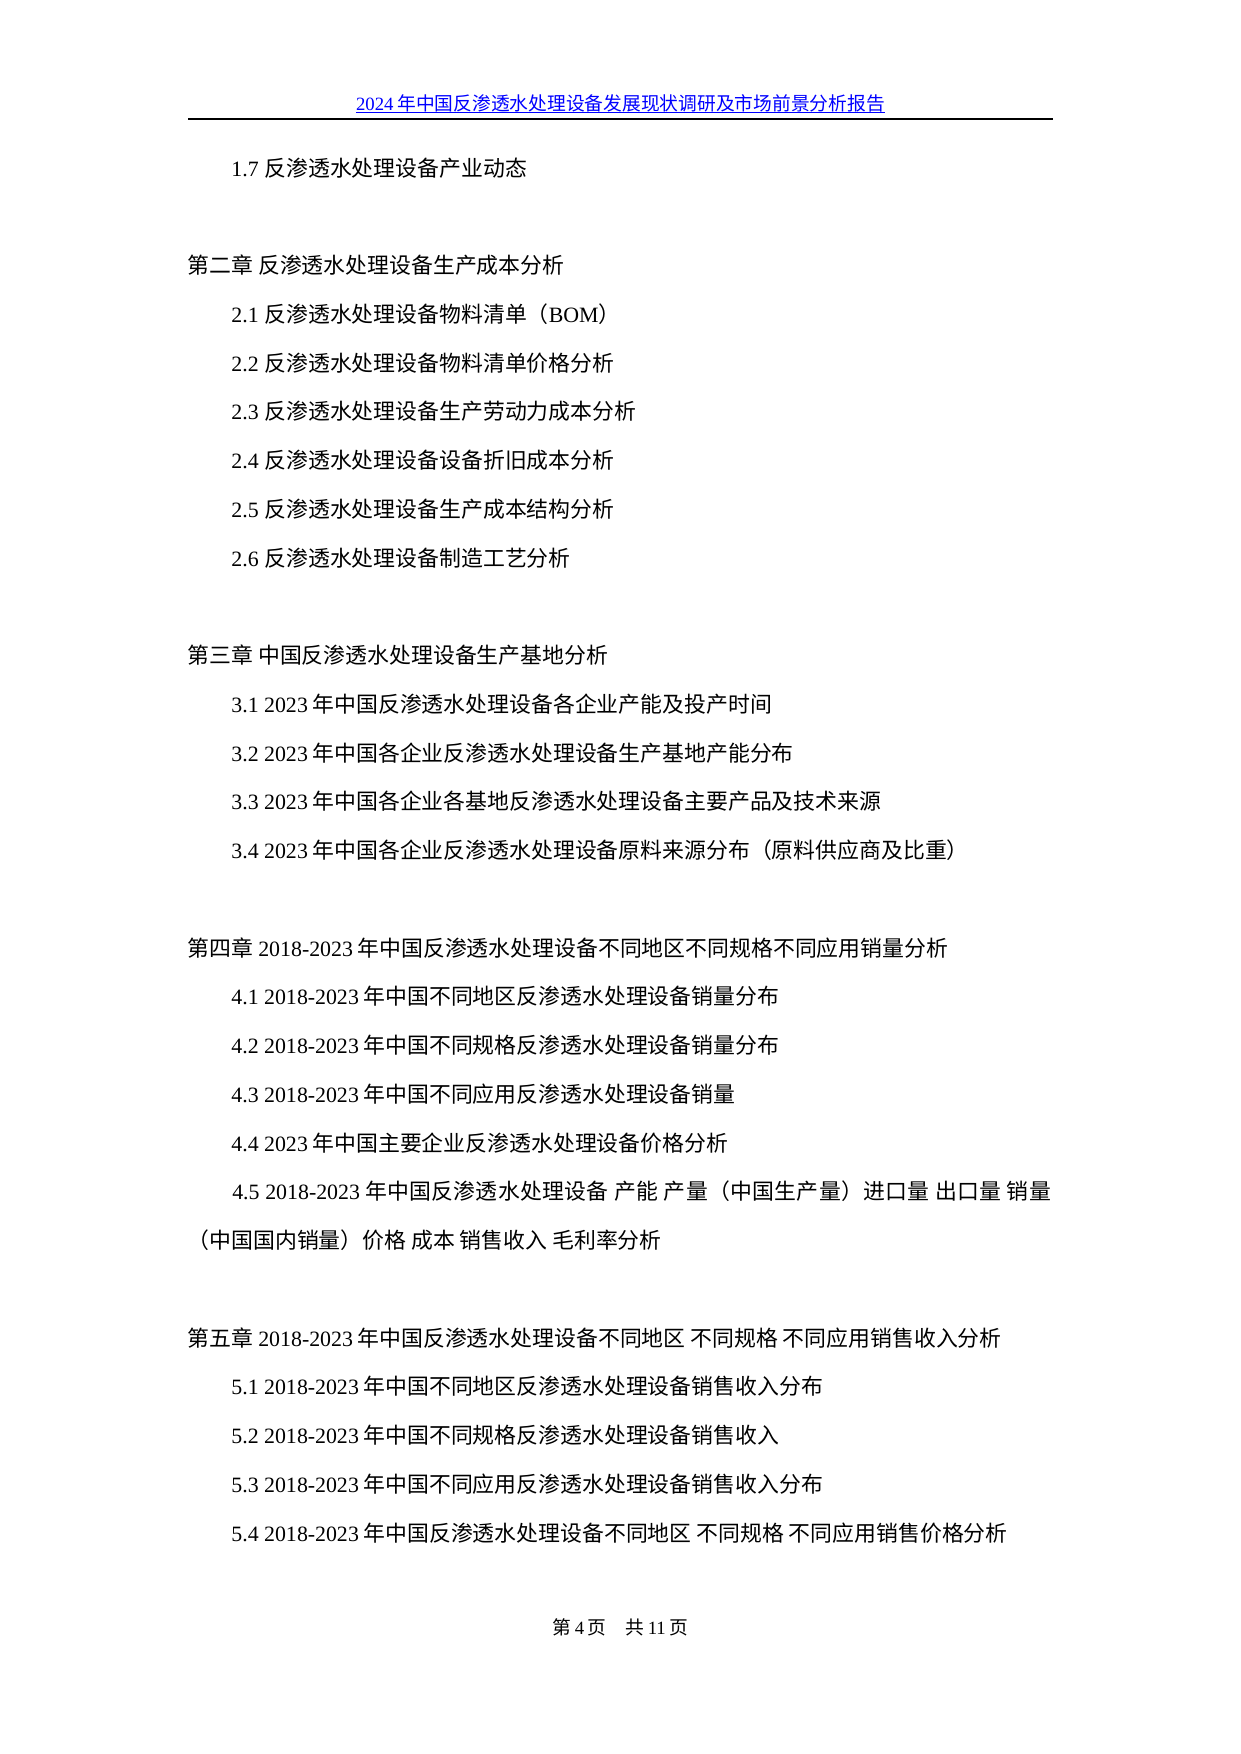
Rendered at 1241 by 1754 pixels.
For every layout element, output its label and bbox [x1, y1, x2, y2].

text [187, 150, 1053, 1548]
